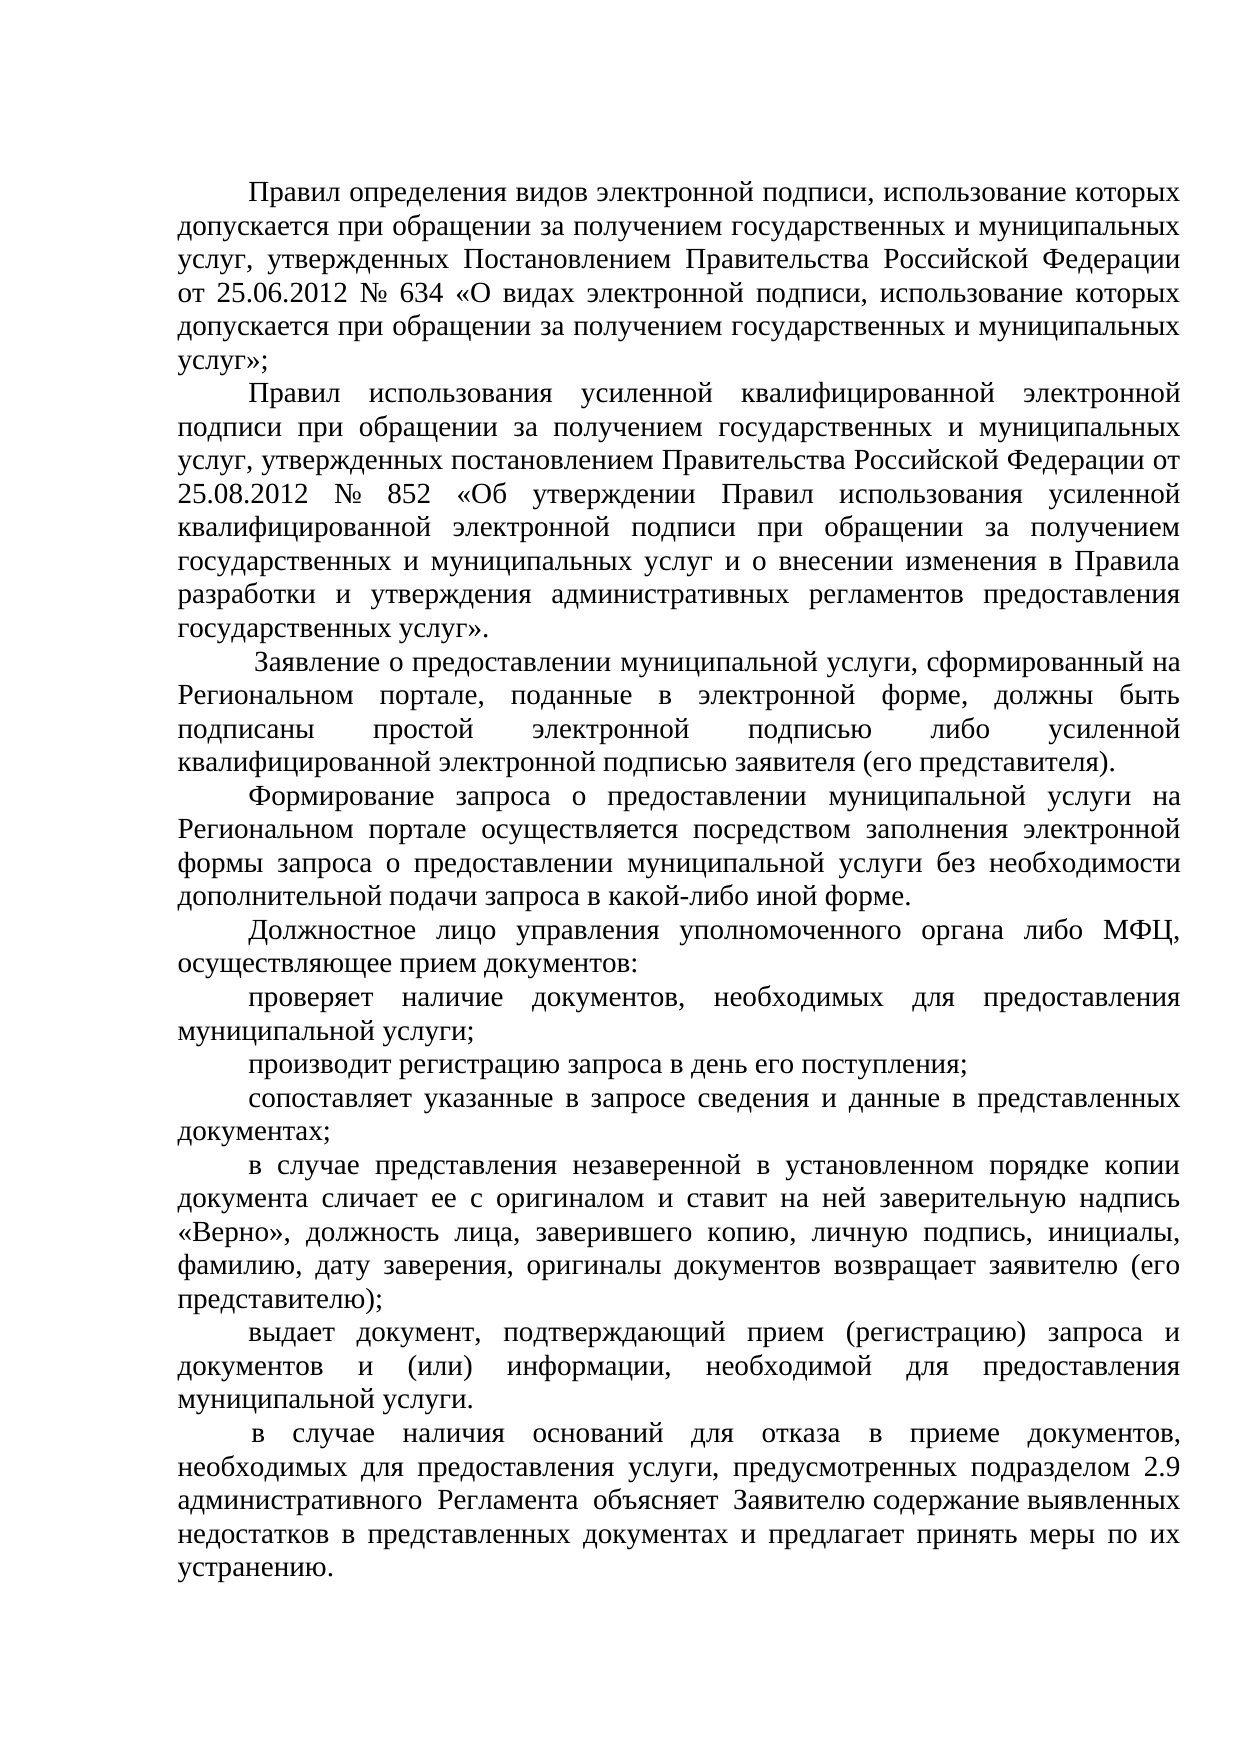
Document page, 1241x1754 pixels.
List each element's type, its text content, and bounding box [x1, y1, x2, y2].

text в случае наличия оснований для отказа в приеме документов, необходимых для предоставления услуги, предусмотренных подразделом 2.9 административного Регламента объясняет Заявителю содержание выявленных недостатков в представленных документах и предлагает принять меры по их устранению. [177, 1415, 1181, 1583]
text Правил использования усиленной квалифицированной электронной подписи при обращении за получением государственных и муниципальных услуг, утвержденных постановлением Правительства Российской Федерации от 25.08.2012 № 852 «Об утверждении Правил использования усиленной квалифицированной электронной подписи при обращении за получением государственных и муниципальных услуг и о внесении изменения в Правила разработки и утверждения административных регламентов предоставления государственных услуг». [177, 375, 1181, 644]
text в случае представления незаверенной в установленном порядке копии документа сличает ее с оригиналом и ставит на ней заверительную надпись «Верно», должность лица, заверившего копию, личную подпись, инициалы, фамилию, дату заверения, оригиналы документов возвращает заявителю (его представителю); [177, 1147, 1181, 1314]
text выдает документ, подтверждающий прием (регистрацию) запроса и документов и (или) информации, необходимой для предоставления муниципальной услуги. [177, 1314, 1181, 1415]
text Должностное лицо управления уполномоченного органа либо МФЦ, осуществляющее прием документов: [177, 912, 1181, 979]
text сопоставляет указанные в запросе сведения и данные в представленных документах; [177, 1080, 1181, 1147]
text Заявление о предоставлении муниципальной услуги, сформированный на Региональном портале, поданные в электронной форме, должны быть подписаны простой электронной подписью либо усиленной квалифицированной электронной подписью заявителя (его представителя). [177, 644, 1181, 778]
text Правил определения видов электронной подписи, использование которых допускается при обращении за получением государственных и муниципальных услуг, утвержденных Постановлением Правительства Российской Федерации от 25.06.2012 № 634 «О видах электронной подписи, использование которых допускается при обращении за получением государственных и муниципальных услуг»; [177, 174, 1181, 375]
text проверяет наличие документов, необходимых для предоставления муниципальной услуги; [177, 979, 1181, 1046]
text производит регистрацию запроса в день его поступления; [177, 1046, 1181, 1080]
text Формирование запроса о предоставлении муниципальной услуги на Региональном портале осуществляется посредством заполнения электронной формы запроса о предоставлении муниципальной услуги без необходимости дополнительной подачи запроса в какой-либо иной форме. [177, 778, 1181, 912]
